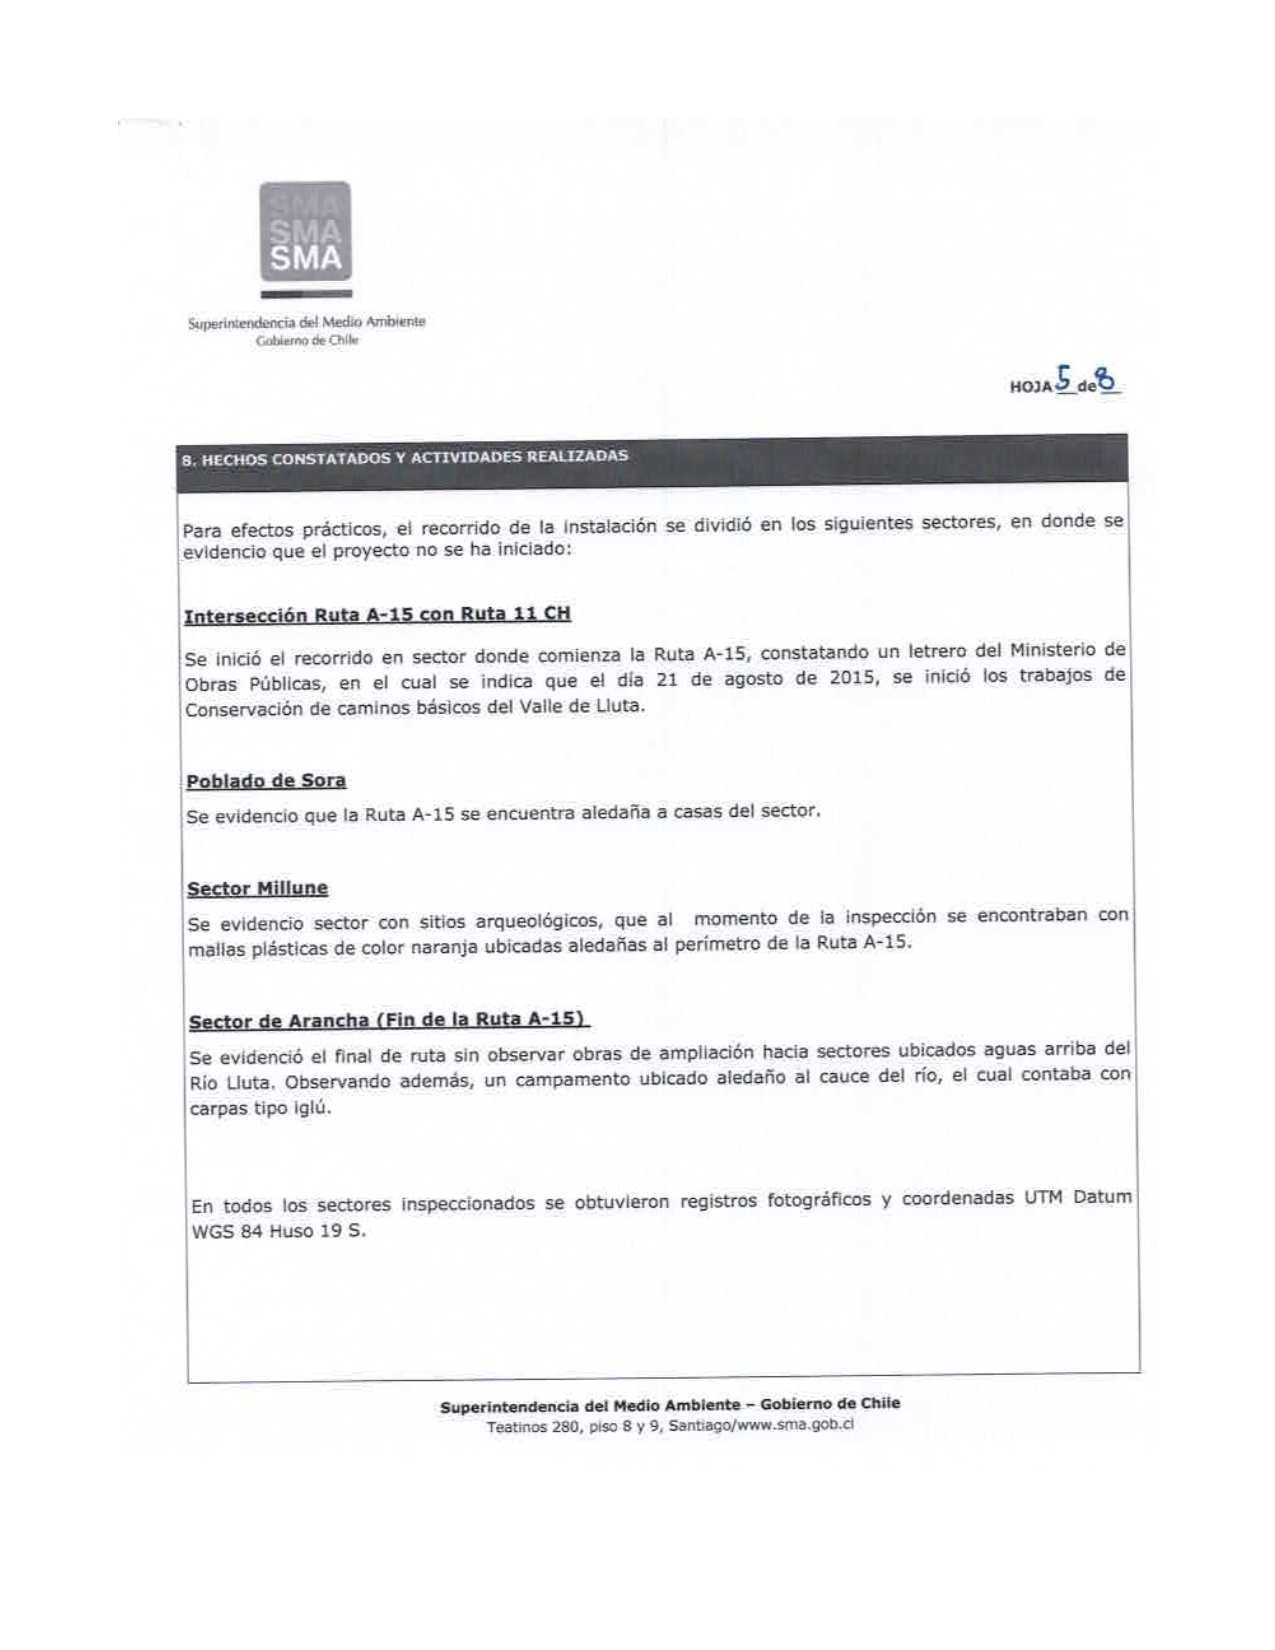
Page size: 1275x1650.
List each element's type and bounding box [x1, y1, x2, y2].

picture [118, 118, 1157, 1473]
